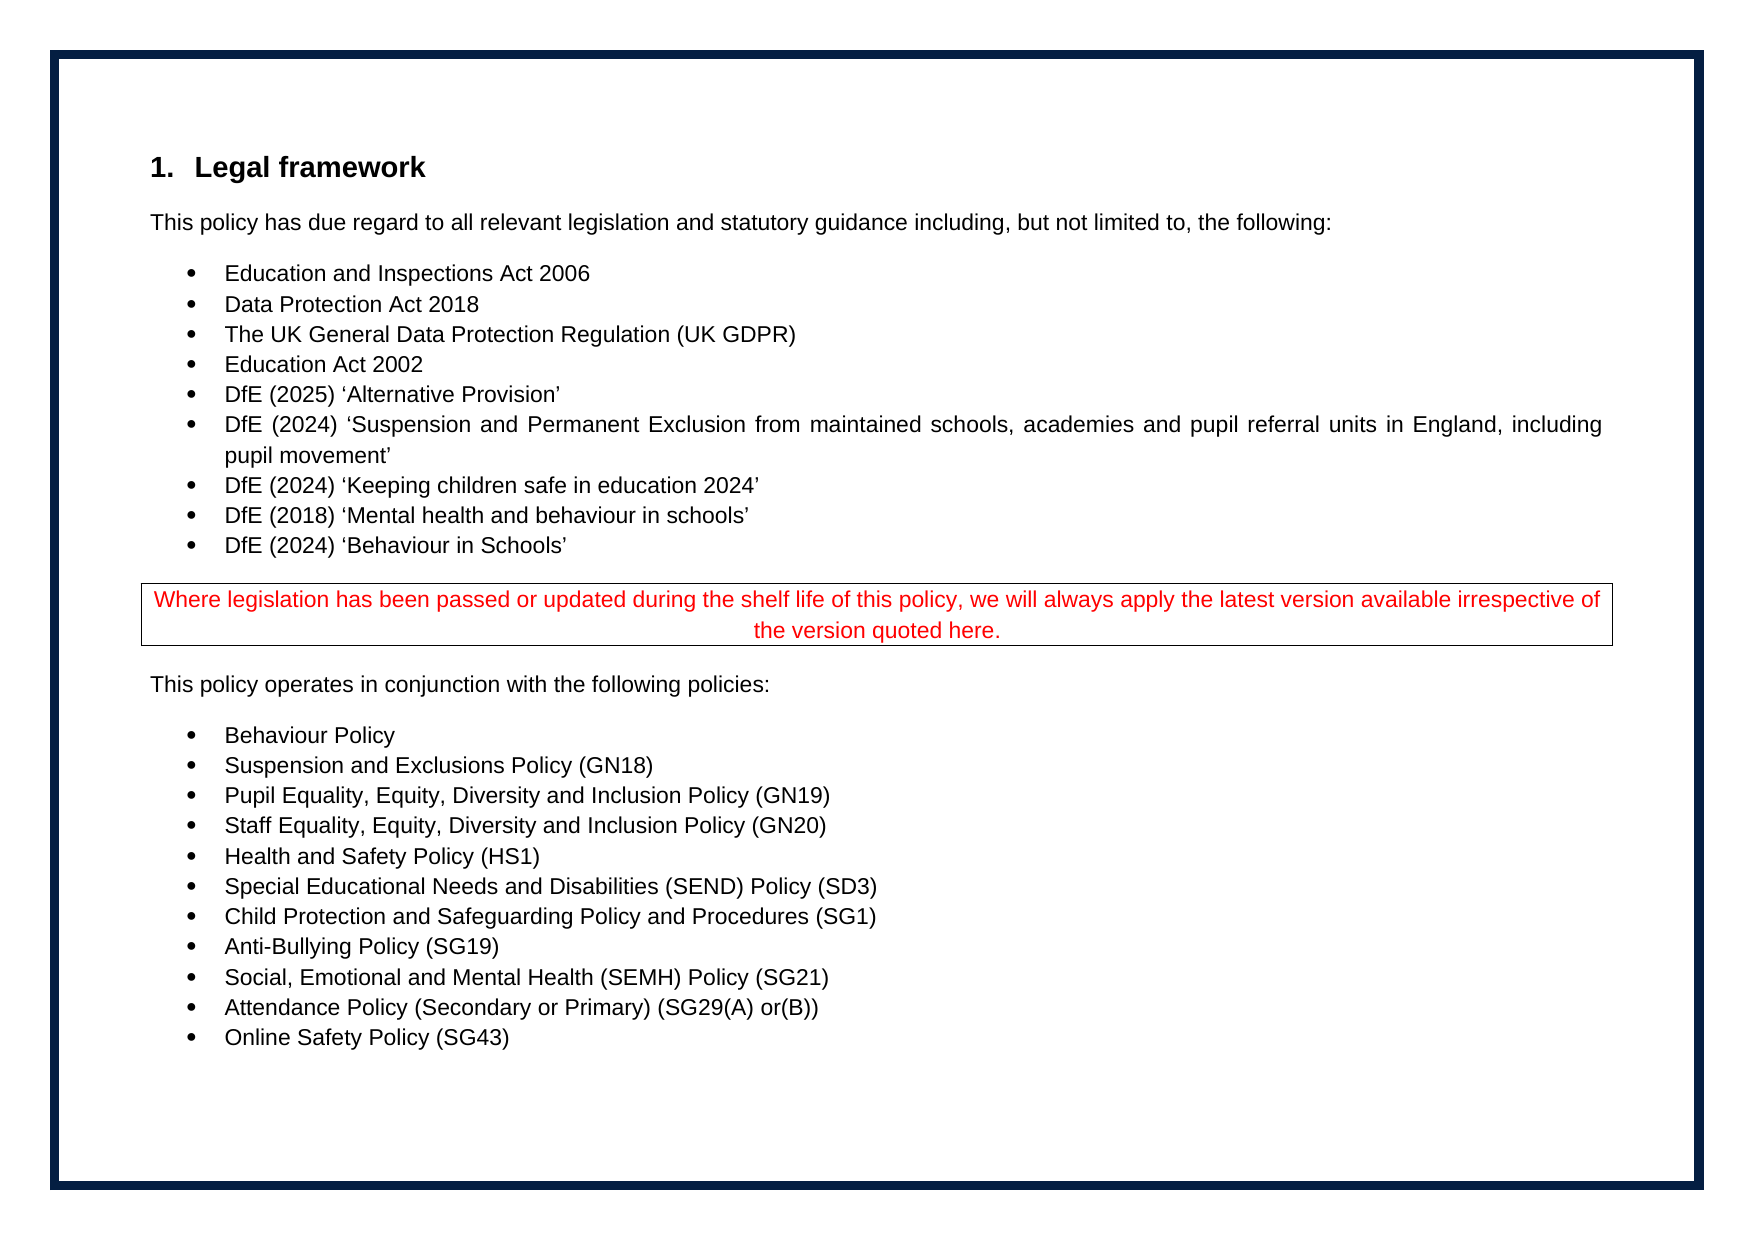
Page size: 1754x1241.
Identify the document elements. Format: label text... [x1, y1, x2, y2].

list Social, Emotional and Mental Health (SEMH) Policy (SG21) [187, 963, 1604, 990]
list DfE (2024) ‘Keeping children safe in education 2024’ [187, 472, 1604, 498]
list Education Act 2002 [187, 351, 1604, 377]
list Suspension and Exclusions Policy (GN18) [187, 752, 1604, 778]
list Where legislation has been passed or updated during the shelf life of this policy, we will always apply the latest version available irrespective of the version quoted here. [142, 584, 1612, 645]
list DfE (2024) ‘Suspension and Permanent Exclusion from maintained schools, academies and pupil referral units in England, including pupil movement’ [187, 411, 1604, 468]
list Staff Equality, Equity, Diversity and Inclusion Policy (GN20) [187, 812, 1604, 839]
text This policy has due regard to all relevant legislation and statutory guidance including, but not limited to, the following: [150, 209, 1604, 236]
list The UK General Data Protection Regulation (UK GDPR) [187, 321, 1604, 347]
subtitle Legal framework [150, 150, 1604, 183]
list Data Protection Act 2018 [187, 291, 1604, 317]
list Anti-Bullying Policy (SG19) [187, 933, 1604, 960]
list DfE (2025) ‘Alternative Provision’ [187, 381, 1604, 408]
list Education and Inspections Act 2006 [187, 260, 1604, 287]
list Attendance Policy (Secondary or Primary) (SG29(A) or(B)) [187, 994, 1604, 1020]
text This policy operates in conjunction with the following policies: [150, 671, 1604, 697]
list Special Educational Needs and Disabilities (SEND) Policy (SD3) [187, 873, 1604, 899]
list DfE (2018) ‘Mental health and behaviour in schools’ [187, 502, 1604, 528]
list Behaviour Policy [187, 722, 1604, 748]
list Health and Safety Policy (HS1) [187, 843, 1604, 869]
list DfE (2024) ‘Behaviour in Schools’ [187, 532, 1604, 559]
list Child Protection and Safeguarding Policy and Procedures (SG1) [187, 903, 1604, 929]
list Online Safety Policy (SG43) [187, 1024, 1604, 1050]
list Pupil Equality, Equity, Diversity and Inclusion Policy (GN19) [187, 782, 1604, 809]
